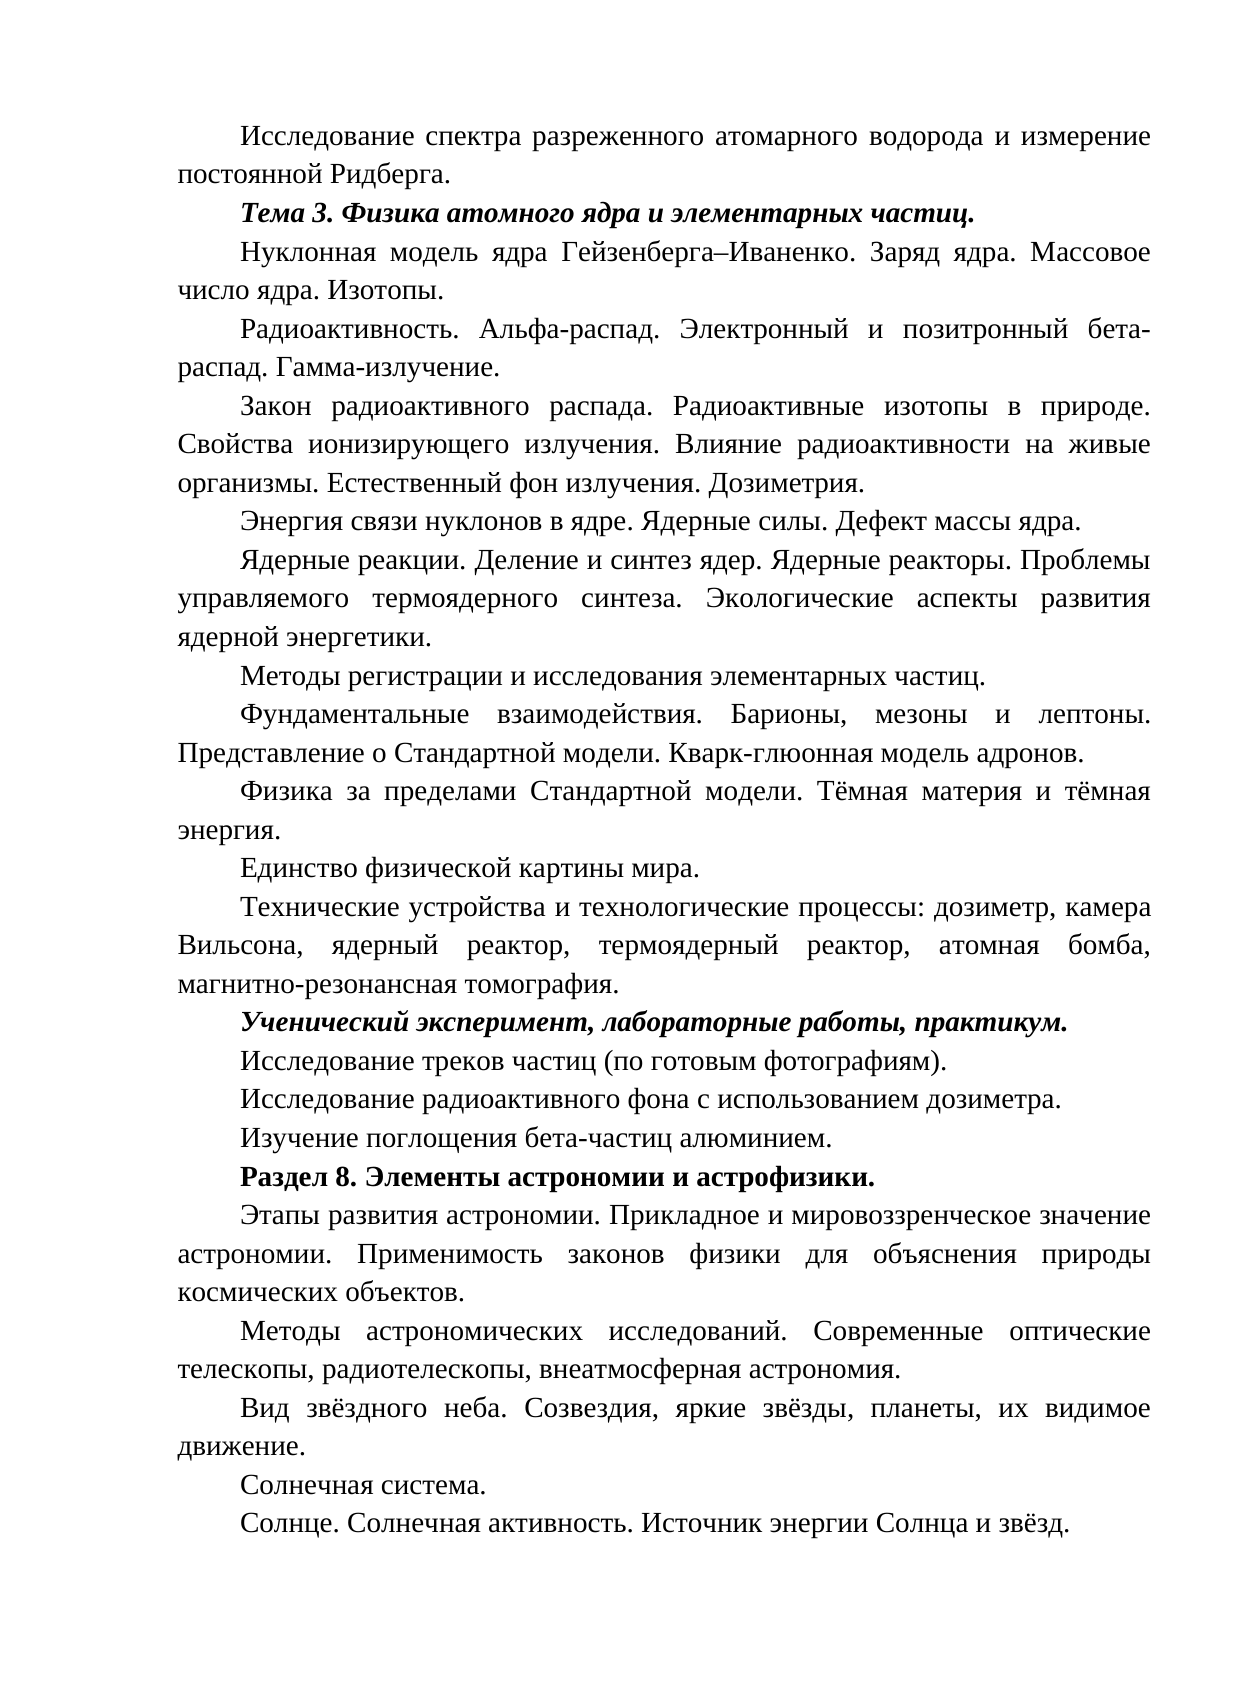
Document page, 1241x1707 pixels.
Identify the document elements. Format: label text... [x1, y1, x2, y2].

text Фундаментальные взаимодействия. Барионы, мезоны и лептоны. Представление о Стандартной модели. Кварк-глюонная модель адронов. [177, 696, 1152, 768]
text Изучение поглощения бета-частиц алюминием. [177, 1120, 1152, 1154]
text Ядерные реакции. Деление и синтез ядер. Ядерные реакторы. Проблемы управляемого термоядерного синтеза. Экологические аспекты развития ядерной энергетики. [177, 542, 1152, 653]
text Тема 3. Физика атомного ядра и элементарных частиц. [177, 195, 1152, 229]
text Единство физической картины мира. [177, 850, 1152, 884]
text Физика за пределами Стандартной модели. Тёмная материя и тёмная энергия. [177, 773, 1152, 845]
text Исследование спектра разреженного атомарного водорода и измерение постоянной Ридберга. [177, 118, 1152, 190]
text Технические устройства и технологические процессы: дозиметр, камера Вильсона, ядерный реактор, термоядерный реактор, атомная бомба, магнитно-резонансная томография. [177, 889, 1152, 999]
text Вид звёздного неба. Созвездия, яркие звёзды, планеты, их видимое движение. [177, 1390, 1152, 1462]
text Методы регистрации и исследования элементарных частиц. [177, 658, 1152, 691]
text Закон радиоактивного распада. Радиоактивные изотопы в природе. Свойства ионизирующего излучения. Влияние радиоактивности на живые организмы. Естественный фон излучения. Дозиметрия. [177, 388, 1152, 498]
text Исследование треков частиц (по готовым фотографиям). [177, 1043, 1152, 1077]
text Ученический эксперимент, лабораторные работы, практикум. [177, 1004, 1152, 1038]
text Солнце. Солнечная активность. Источник энергии Солнца и звёзд. [177, 1506, 1152, 1539]
text Энергия связи нуклонов в ядре. Ядерные силы. Дефект массы ядра. [177, 503, 1152, 537]
text Методы астрономических исследований. Современные оптические телескопы, радиотелескопы, внеатмосферная астрономия. [177, 1313, 1152, 1385]
text Солнечная система. [177, 1467, 1152, 1501]
text Раздел 8. Элементы астрономии и астрофизики. [177, 1159, 1152, 1192]
text Исследование радиоактивного фона с использованием дозиметра. [177, 1082, 1152, 1115]
text Радиоактивность. Альфа-распад. Электронный и позитронный бета-распад. Гамма-излучение. [177, 311, 1152, 383]
text Нуклонная модель ядра Гейзенберга–Иваненко. Заряд ядра. Массовое число ядра. Изотопы. [177, 234, 1152, 306]
text Этапы развития астрономии. Прикладное и мировоззренческое значение астрономии. Применимость законов физики для объяснения природы космических объектов. [177, 1197, 1152, 1308]
